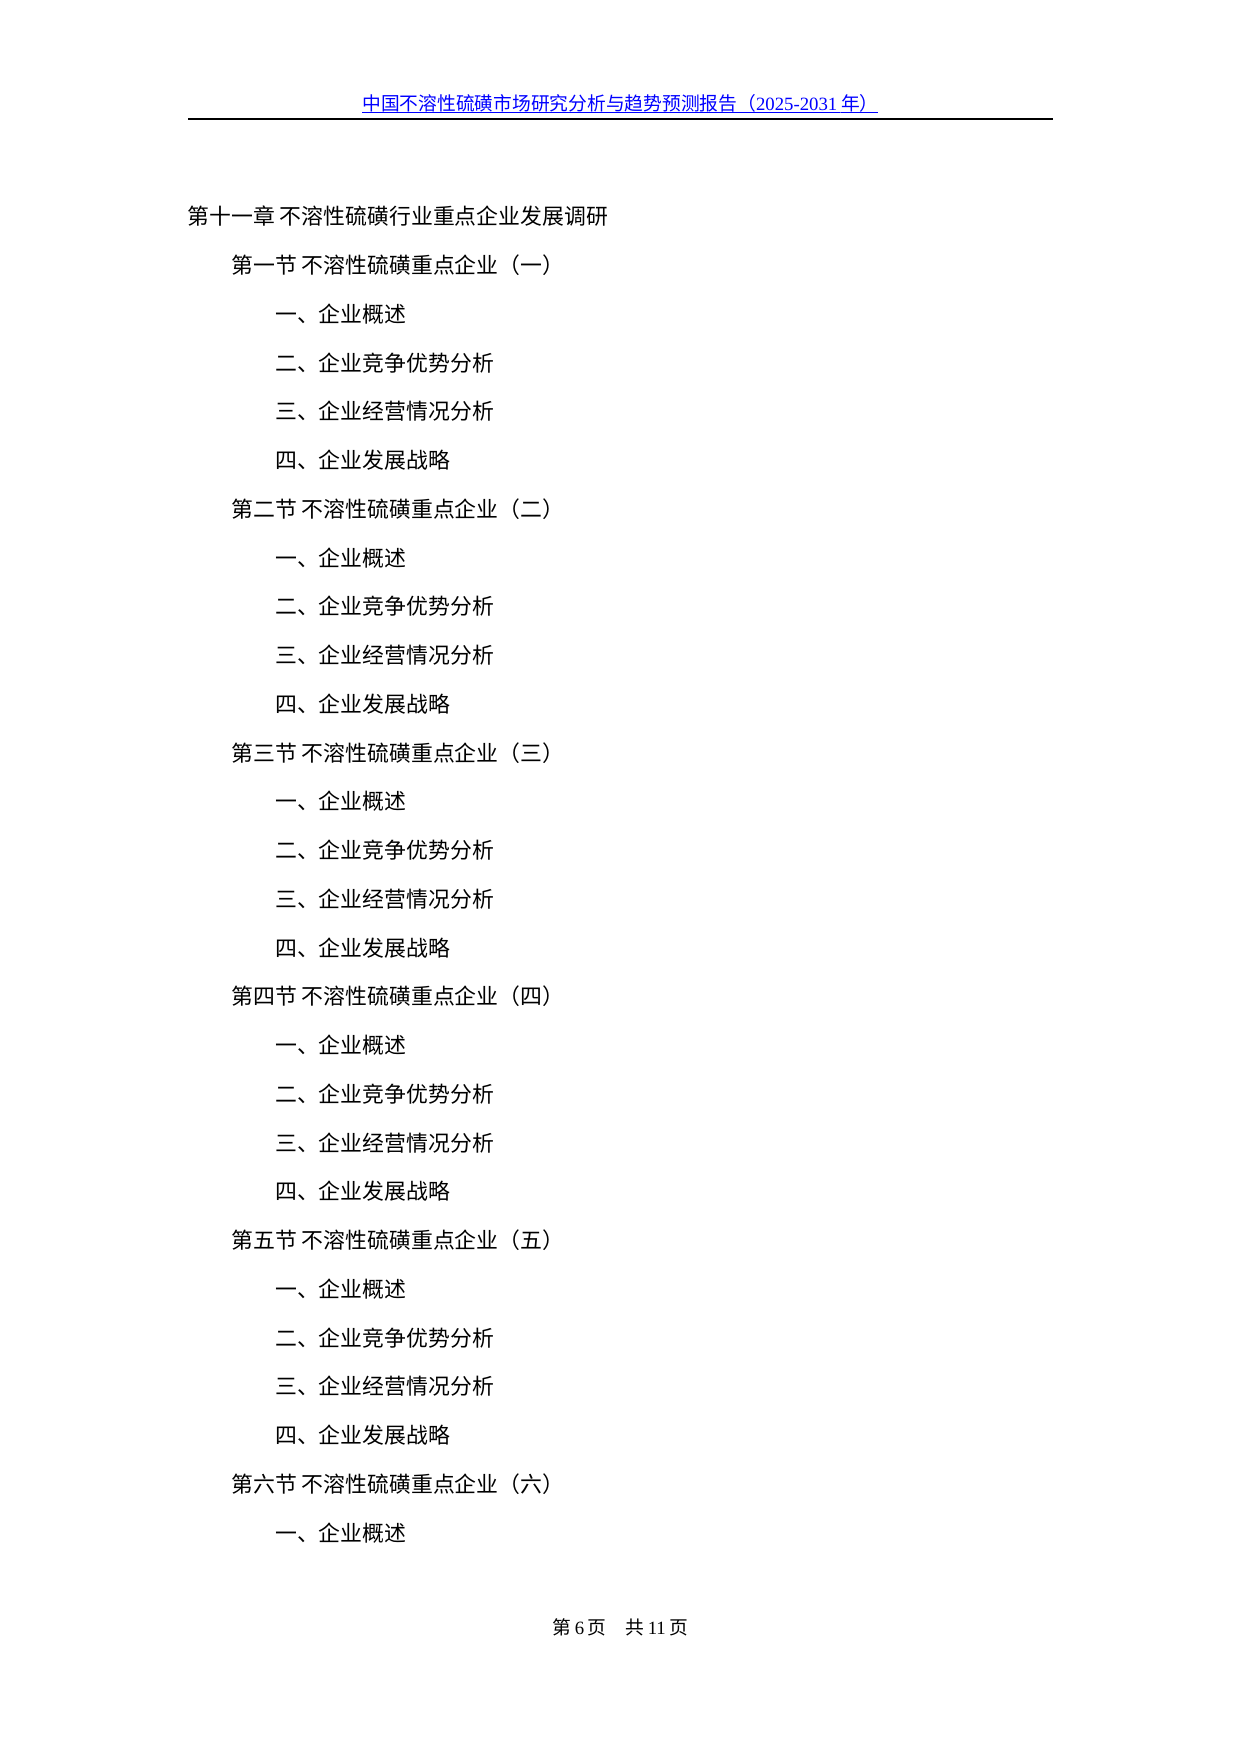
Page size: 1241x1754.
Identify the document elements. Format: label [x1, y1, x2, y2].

text [187, 150, 1053, 1548]
